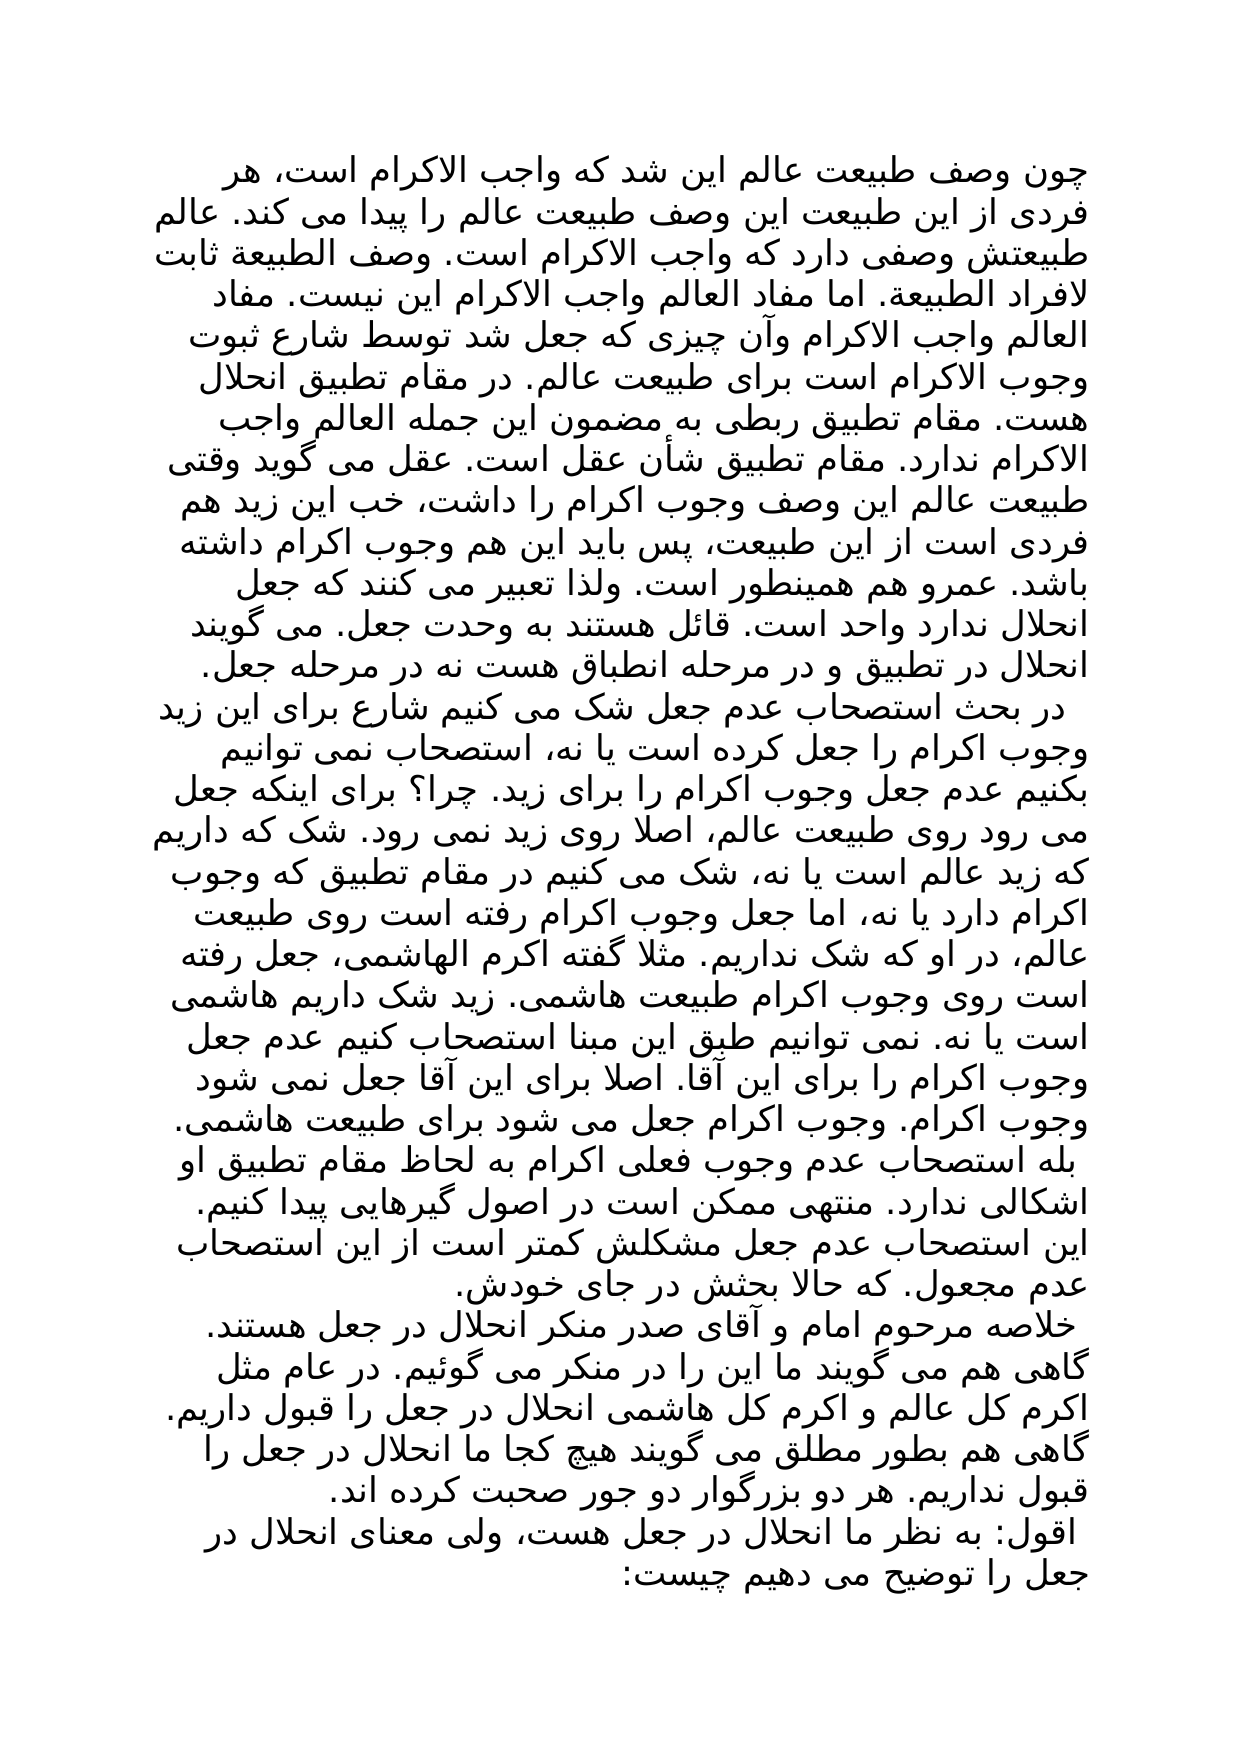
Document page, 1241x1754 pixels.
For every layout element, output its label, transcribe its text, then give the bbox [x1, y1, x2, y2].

text اقول: به نظر ما انحلال در جعل هست، ولی معنای انحلال در جعل را توضیح می دهیم چیست: [150, 1511, 1090, 1594]
text در بحث استصحاب عدم جعل شک می کنیم شارع برای این زید وجوب اکرام را جعل کرده است یا نه، استصحاب نمی توانیم بکنیم عدم جعل وجوب اکرام را برای زید. چرا؟ برای اینکه جعل می رود روی طبیعت عالم، اصلا روی زید نمی رود. شک که داریم که زید عالم است یا نه، شک می کنیم در مقام تطبیق که وجوب اکرام دارد یا نه، اما جعل وجوب اکرام رفته است روی طبیعت عالم، در او که شک نداریم. مثلا گفته اکرم الهاشمی، جعل رفته است روی وجوب اکرام طبیعت هاشمی. زید شک داریم هاشمی است یا نه. نمی توانیم طبق این مبنا استصحاب کنیم عدم جعل وجوب اکرام را برای این آقا. اصلا برای این آقا جعل نمی شود وجوب اکرام. وجوب اکرام جعل می شود برای طبیعت هاشمی. [150, 686, 1090, 1140]
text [150, 150, 1090, 686]
text بله استصحاب عدم وجوب فعلی اکرام به لحاظ مقام تطبیق او اشکالی ندارد. منتهی ممکن است در اصول گیرهایی پیدا کنیم. این استصحاب عدم جعل مشکلش کمتر است از این استصحاب عدم مجعول. که حالا بحثش در جای خودش. [150, 1140, 1090, 1305]
text خلاصه مرحوم امام و آقای صدر منکر انحلال در جعل هستند. گاهی هم می گویند ما این را در منکر می گوئیم. در عام مثل اکرم کل عالم و اکرم کل هاشمی انحلال در جعل را قبول داریم. گاهی هم بطور مطلق می گویند هیچ کجا ما انحلال در جعل را قبول نداریم. هر دو بزرگوار دو جور صحبت کرده اند. [150, 1305, 1090, 1511]
